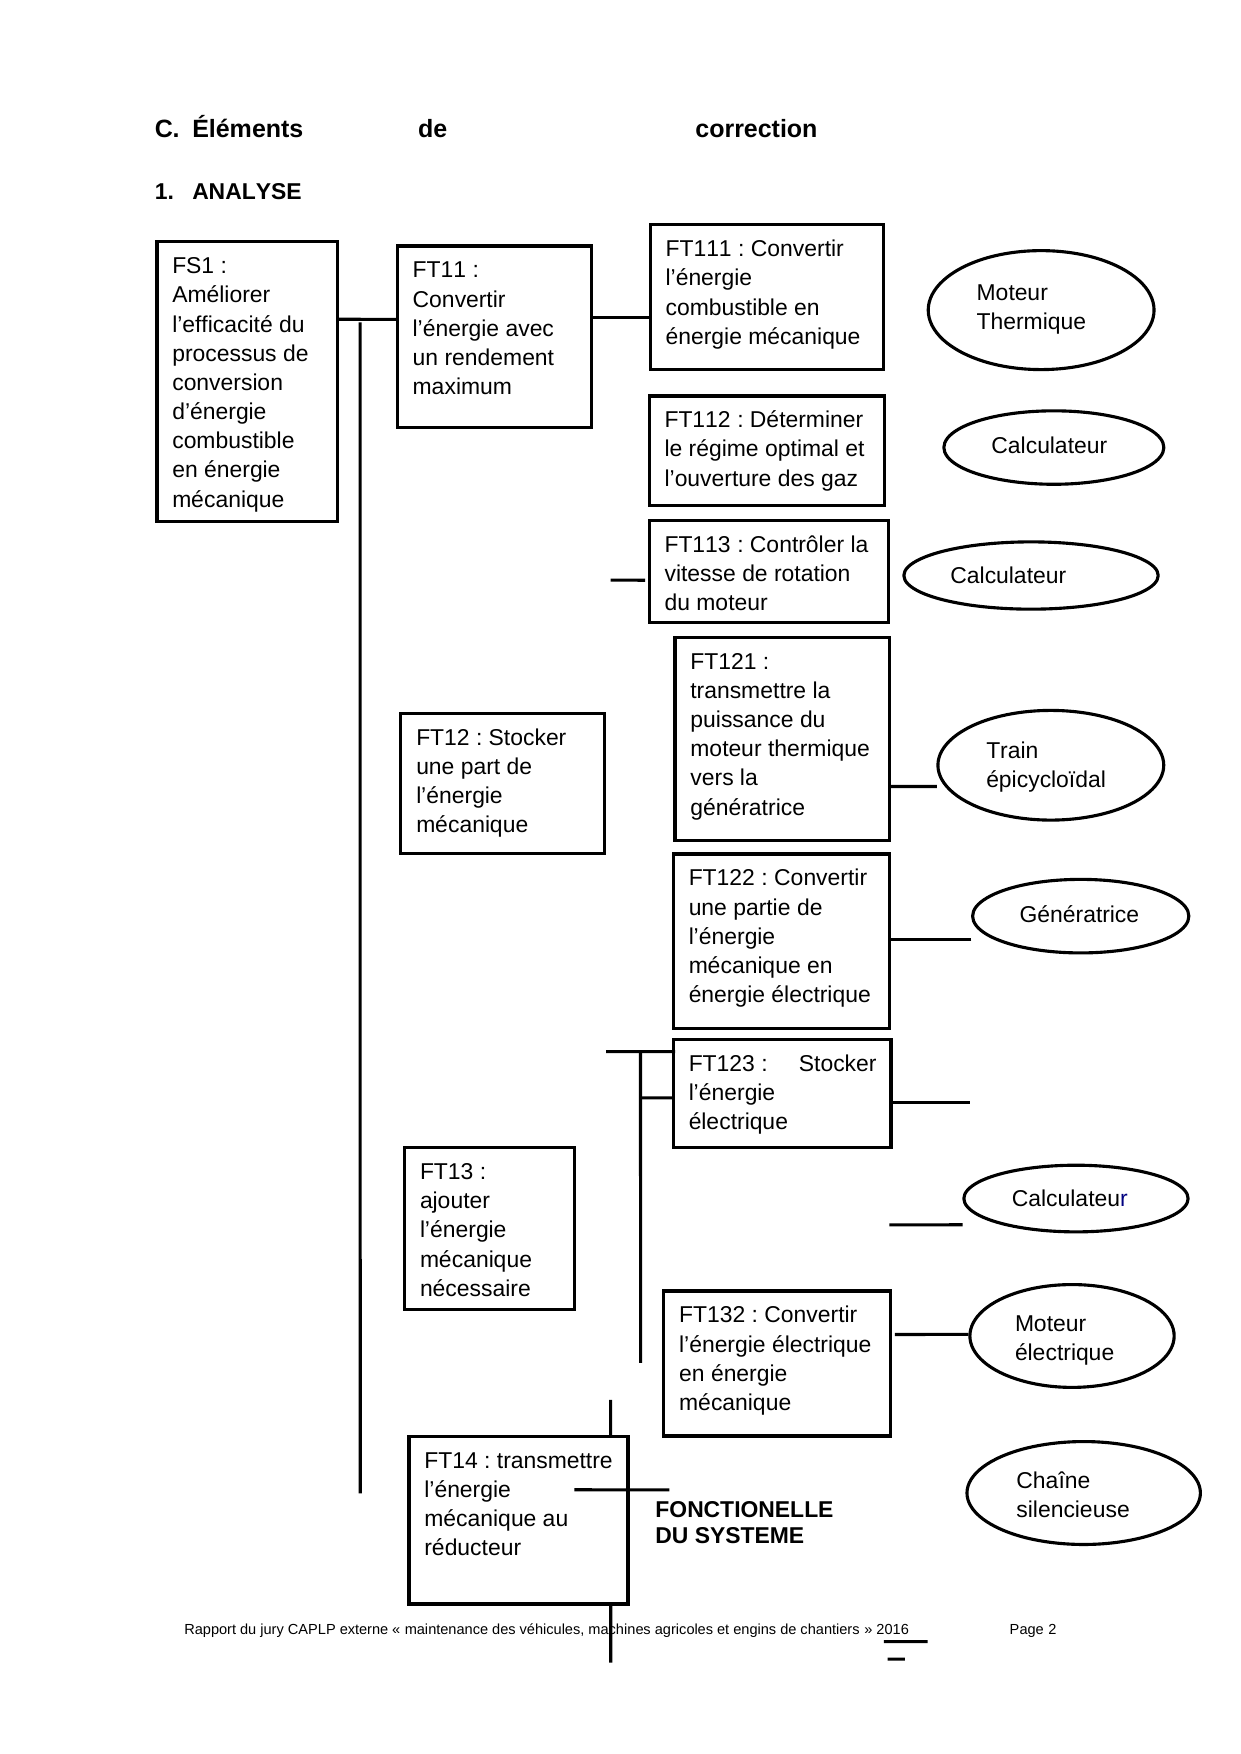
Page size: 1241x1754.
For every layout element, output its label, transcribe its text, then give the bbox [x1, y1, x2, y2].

subtitle Éléments de correction [154, 114, 1092, 143]
list analyse fonctionelle du systeme [154, 178, 1092, 1548]
